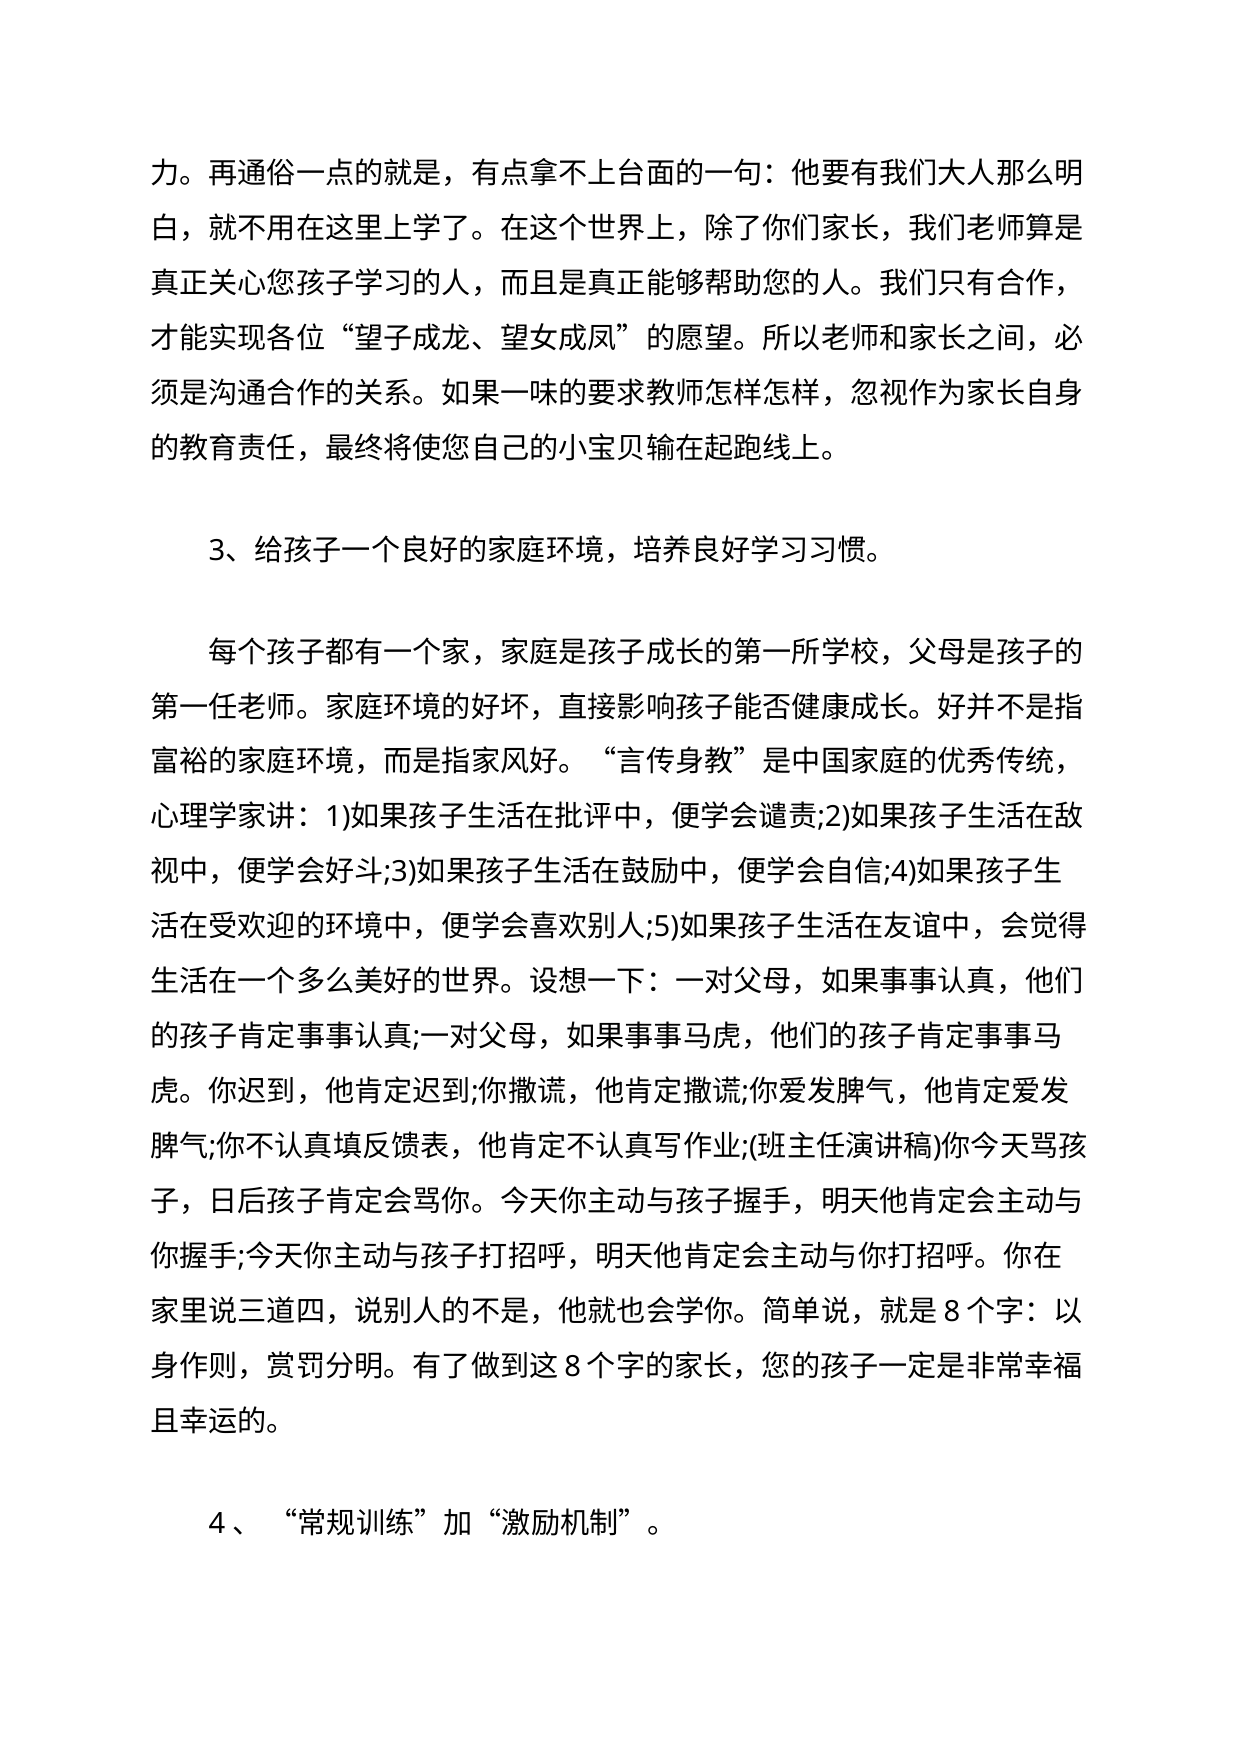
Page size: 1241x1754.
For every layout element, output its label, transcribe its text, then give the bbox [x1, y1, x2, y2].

text 3、给孩子一个良好的家庭环境，培养良好学习习惯。 [150, 526, 1090, 569]
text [150, 150, 1090, 467]
text 4 、 “常规训练”加“激励机制”。 [150, 1499, 1090, 1542]
text 每个孩子都有一个家，家庭是孩子成长的第一所学校，父母是孩子的第一任老师。家庭环境的好坏，直接影响孩子能否健康成长。好并不是指富裕的家庭环境，而是指家风好。“言传身教”是中国家庭的优秀传统，心理学家讲：1)如果孩子生活在批评中，便学会谴责;2)如果孩子生活在敌视中，便学会好斗;3)如果孩子生活在鼓励中，便学会自信;4)如果孩子生活在受欢迎的环境中，便学会喜欢别人;5)如果孩子生活在友谊中，会觉得生活在一个多么美好的世界。设想一下：一对父母，如果事事认真，他们的孩子肯定事事认真;一对父母，如果事事马虎，他们的孩子肯定事事马虎。你迟到，他肯定迟到;你撒谎，他肯定撒谎;你爱发脾气，他肯定爱发脾气;你不认真填反馈表，他肯定不认真写作业;(班主任演讲稿)你今天骂孩子，日后孩子肯定会骂你。今天你主动与孩子握手，明天他肯定会主动与你握手;今天你主动与孩子打招呼，明天他肯定会主动与你打招呼。你在家里说三道四，说别人的不是，他就也会学你。简单说，就是8个字：以身作则，赏罚分明。有了做到这8个字的家长，您的孩子一定是非常幸福且幸运的。 [150, 628, 1090, 1440]
